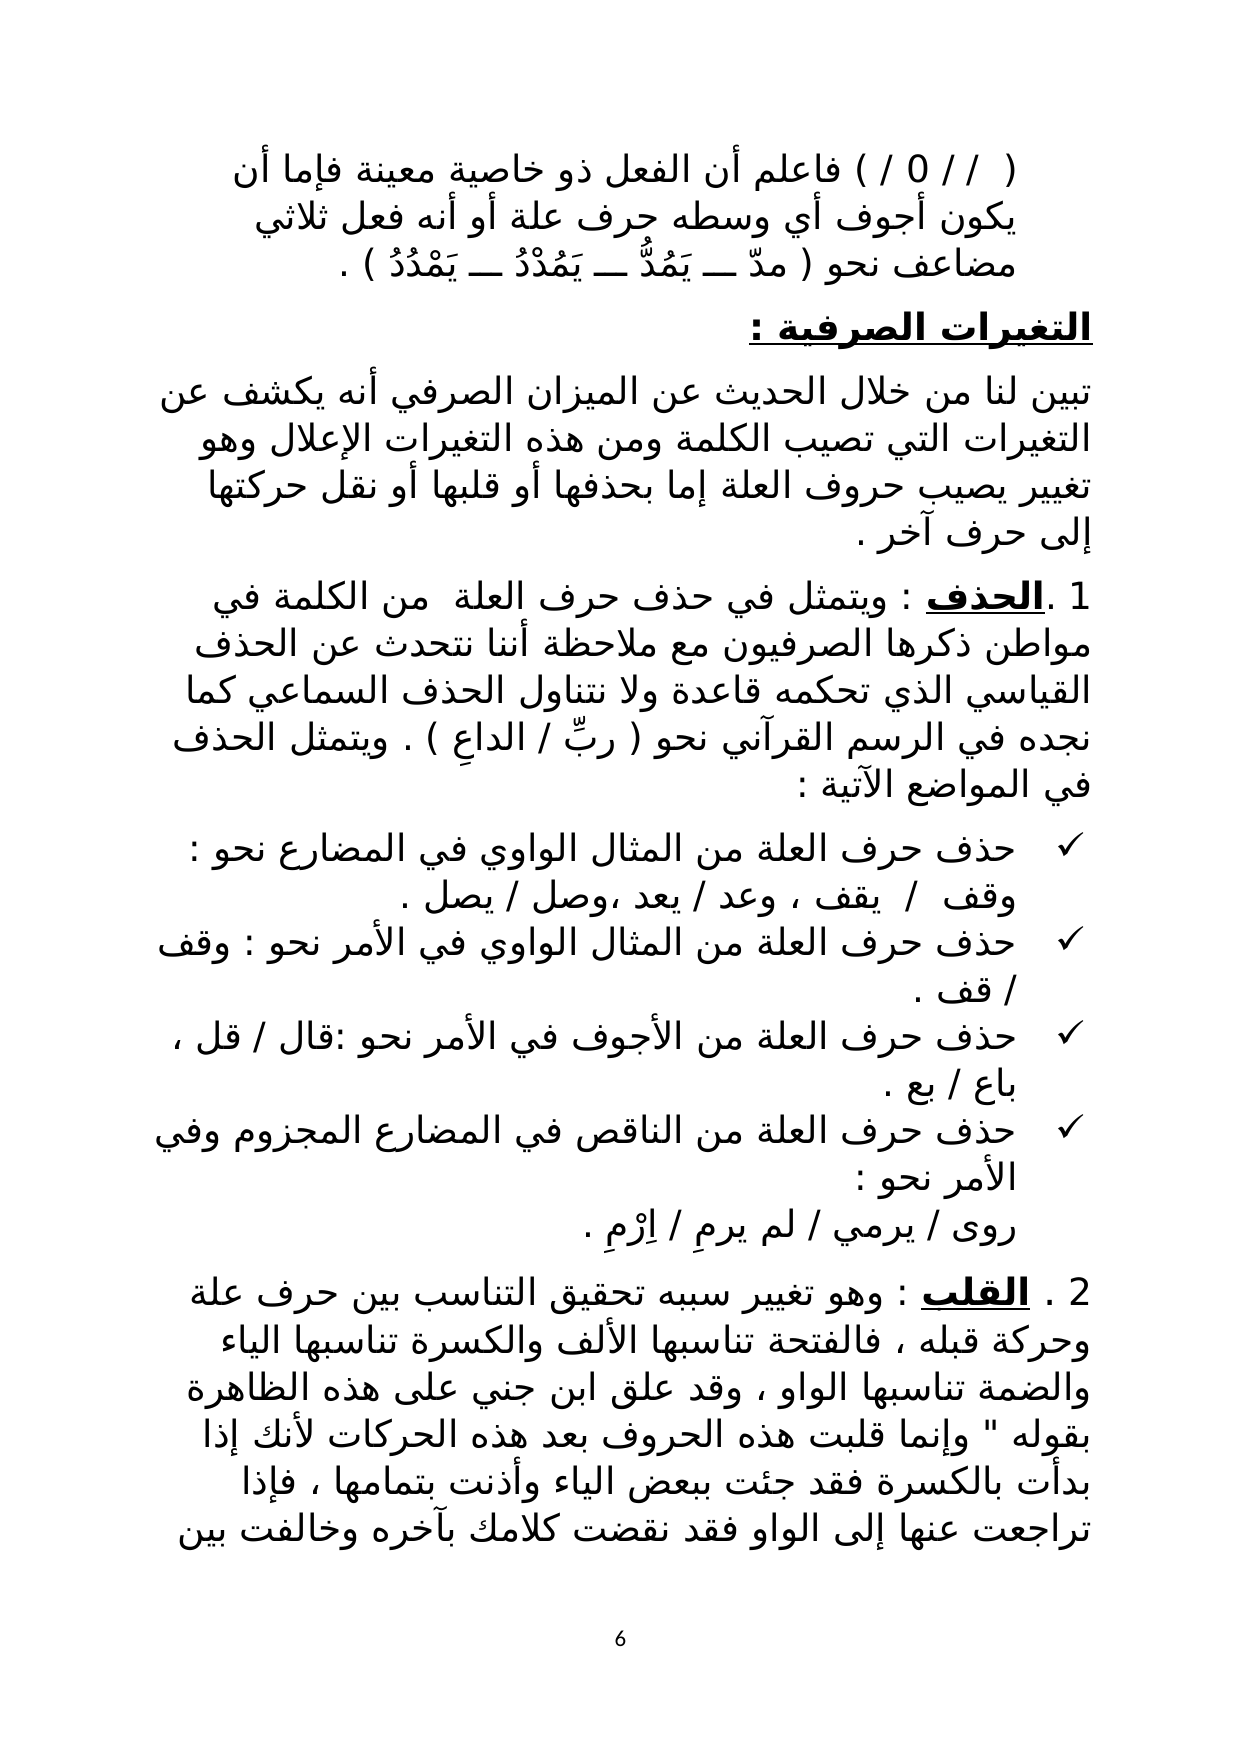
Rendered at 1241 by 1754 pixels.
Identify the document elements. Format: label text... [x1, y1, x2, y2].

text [148, 1267, 1093, 1551]
list روى / يرمي / لم يرمِ / اِرْمِ . [148, 1203, 1018, 1247]
list حذف حرف العلة من المثال الواوي في المضارع نحو : وقف / يقف ، وعد / يعد ،وصل / يصل . [148, 826, 1055, 917]
text 1 .الحذف : ويتمثل في حذف حرف العلة من الكلمة في مواطن ذكرها الصرفيون مع ملاحظة أننا نتحدث عن الحذف القياسي الذي تحكمه قاعدة ولا نتناول الحذف السماعي كما نجده في الرسم القرآني نحو ( ربِّ / الداعِ ) . ويتمثل الحذف في المواضع الآتية : [148, 574, 1093, 806]
list حذف حرف العلة من الأجوف في الأمر نحو :قال / قل ، باع / بع . [148, 1015, 1055, 1105]
list ( / / 0 / ) فاعلم أن الفعل ذو خاصية معينة فإما أن يكون أجوف أي وسطه حرف علة أو أنه فعل ثلاثي مضاعف نحو ( مدّ ـــ يَمُدُّ ـــ يَمُدْدُ ـــ يَمْدُدُ ) . [148, 148, 1018, 285]
text التغيرات الصرفية : [148, 306, 1093, 349]
list حذف حرف العلة من المثال الواوي في الأمر نحو : وقف / قف . [148, 921, 1055, 1011]
text تبين لنا من خلال الحديث عن الميزان الصرفي أنه يكشف عن التغيرات التي تصيب الكلمة ومن هذه التغيرات الإعلال وهو تغيير يصيب حروف العلة إما بحذفها أو قلبها أو نقل حركتها إلى حرف آخر . [148, 369, 1093, 554]
list حذف حرف العلة من الناقص في المضارع المجزوم وفي الأمر نحو : [148, 1109, 1055, 1199]
